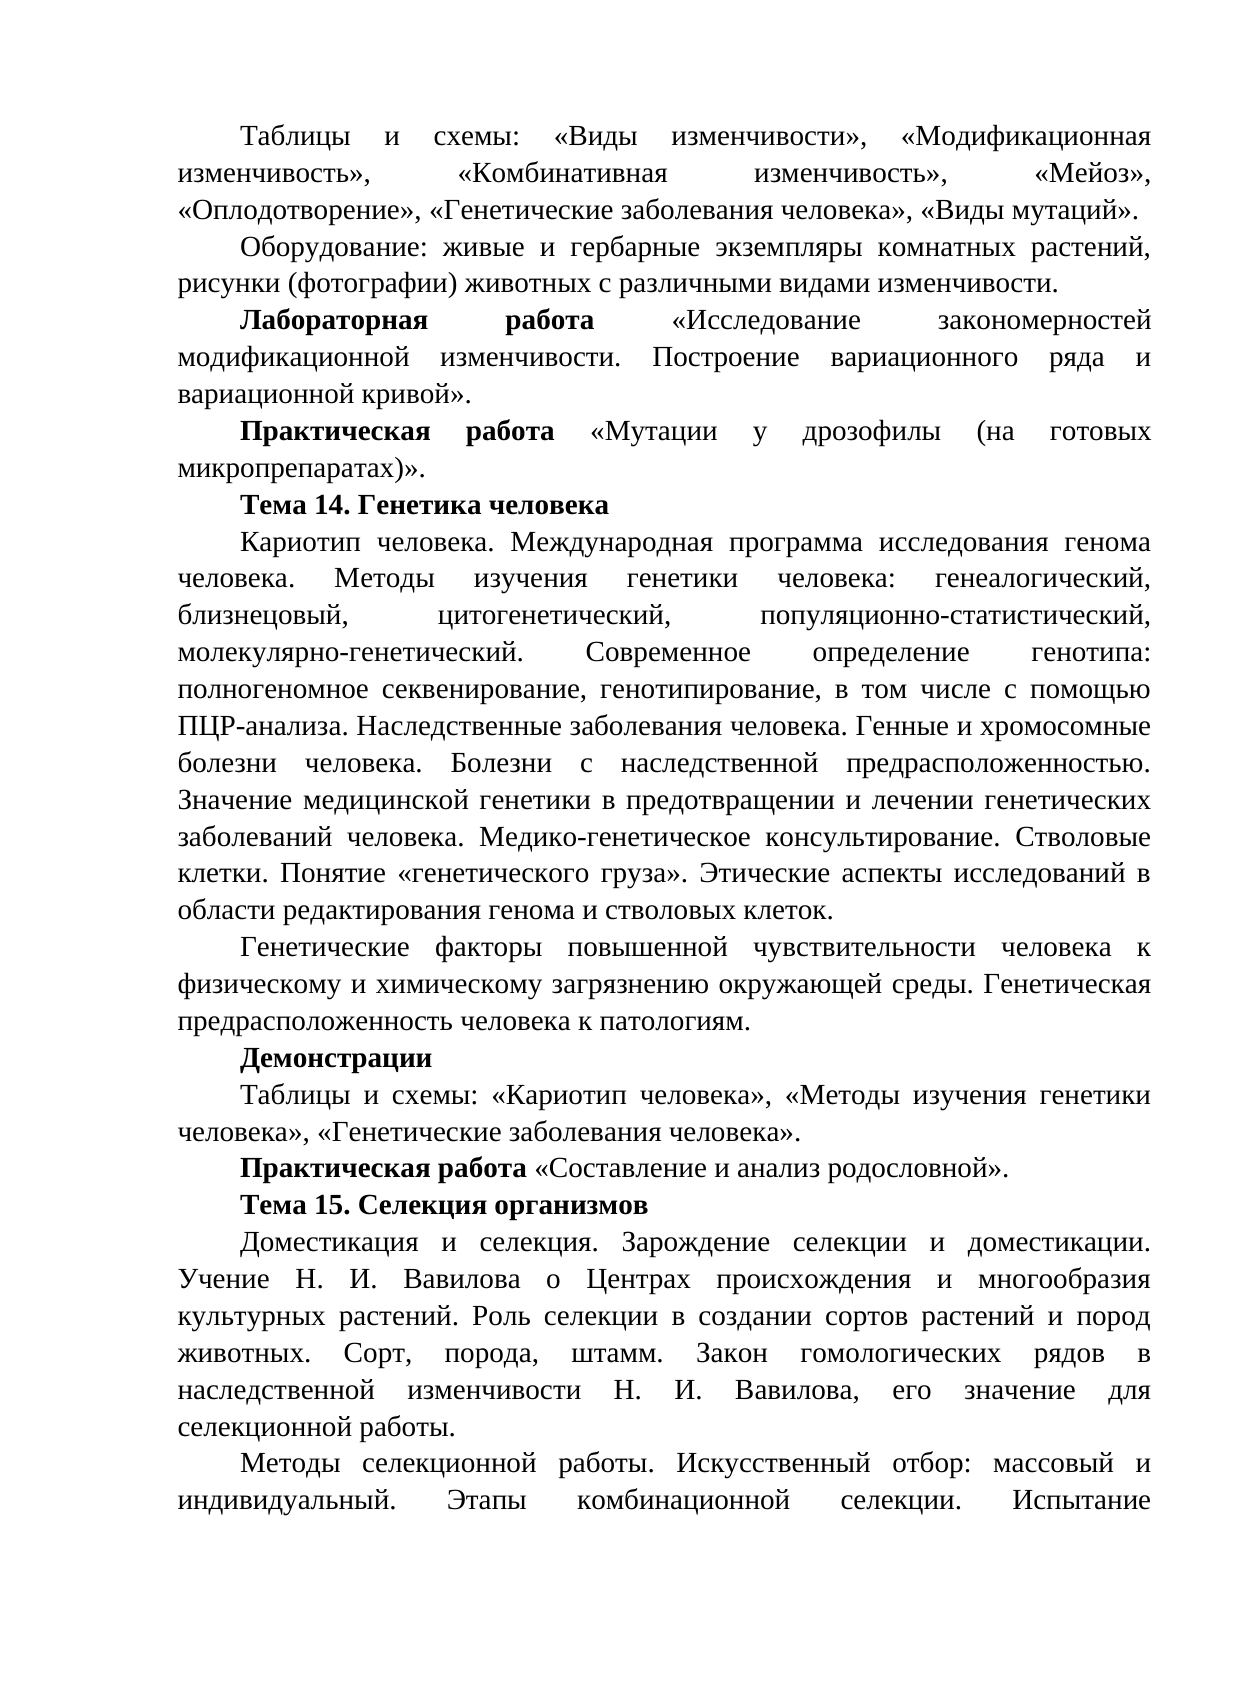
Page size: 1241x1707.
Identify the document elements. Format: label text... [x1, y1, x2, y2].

text Демонстрации [177, 1040, 1152, 1073]
text Таблицы и схемы: «Виды изменчивости», «Модификационная изменчивость», «Комбинативная изменчивость», «Мейоз», «Оплодотворение», «Генетические заболевания человека», «Виды мутаций». [177, 118, 1152, 225]
text Практическая работа «Мутации у дрозофилы (на готовых микропрепаратах)». [177, 413, 1152, 483]
text Генетические факторы повышенной чувствительности человека к физическому и химическому загрязнению окружающей среды. Генетическая предрасположенность человека к патологиям. [177, 929, 1152, 1037]
text Кариотип человека. Международная программа исследования генома человека. Методы изучения генетики человека: генеалогический, близнецовый, цитогенетический, популяционно-статистический, молекулярно-генетический. Современное определение генотипа: полногеномное секвенирование, генотипирование, в том числе с помощью ПЦР-анализа. Наследственные заболевания человека. Генные и хромосомные болезни человека. Болезни с наследственной предрасположенностью. Значение медицинской генетики в предотвращении и лечении генетических заболеваний человека. Медико-генетическое консультирование. Стволовые клетки. Понятие «генетического груза». Этические аспекты исследований в области редактирования генома и стволовых клеток. [177, 524, 1152, 926]
text Таблицы и схемы: «Кариотип человека», «Методы изучения генетики человека», «Генетические заболевания человека». [177, 1077, 1152, 1147]
text Доместикация и селекция. Зарождение селекции и доместикации. Учение Н. И. Вавилова о Центрах происхождения и многообразия культурных растений. Роль селекции в создании сортов растений и пород животных. Сорт, порода, штамм. Закон гомологических рядов в наследственной изменчивости Н. И. Вавилова, его значение для селекционной работы. [177, 1224, 1152, 1442]
text Тема 15. Селекция организмов [177, 1187, 1152, 1221]
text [177, 1446, 1152, 1516]
text Оборудование: живые и гербарные экземпляры комнатных растений, рисунки (фотографии) животных с различными видами изменчивости. [177, 229, 1152, 299]
text Практическая работа «Составление и анализ родословной». [177, 1151, 1152, 1184]
text Лабораторная работа «Исследование закономерностей модификационной изменчивости. Построение вариационного ряда и вариационной кривой». [177, 302, 1152, 410]
text Тема 14. Генетика человека [177, 487, 1152, 520]
